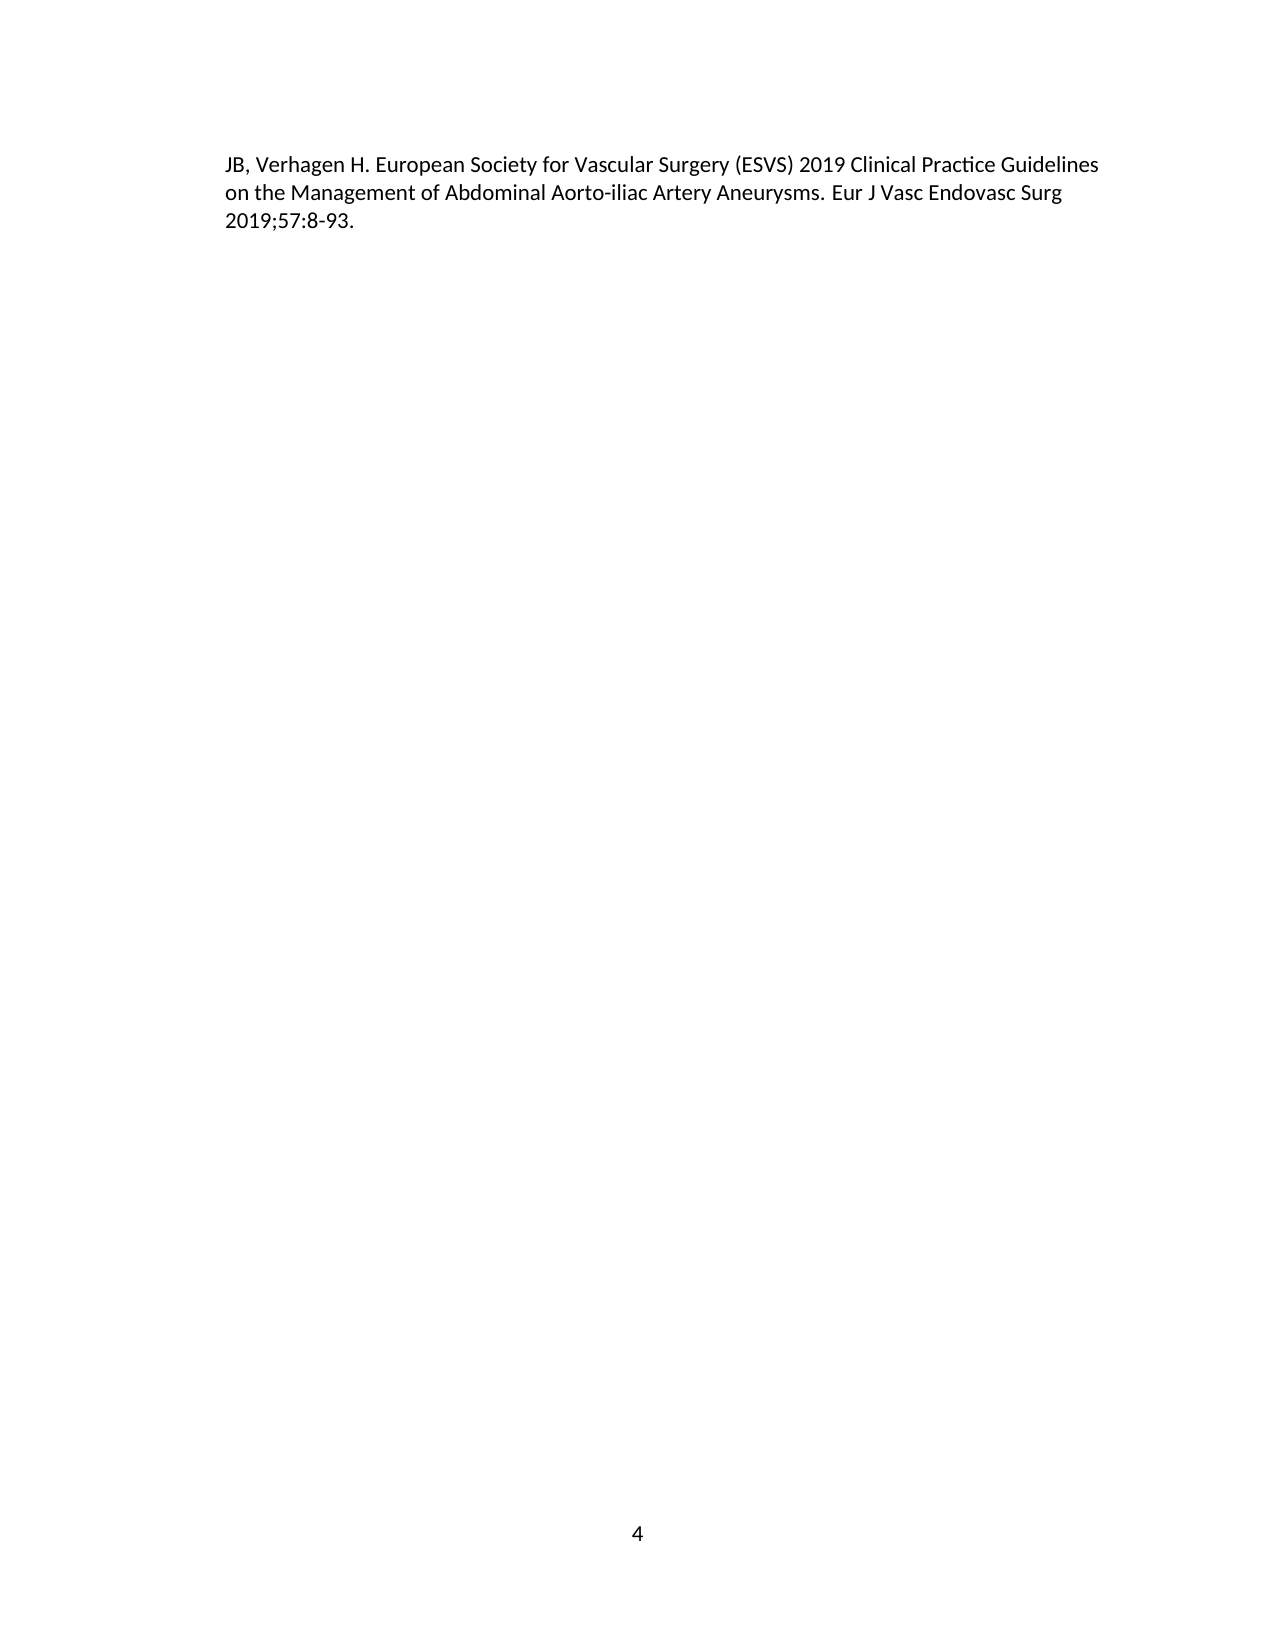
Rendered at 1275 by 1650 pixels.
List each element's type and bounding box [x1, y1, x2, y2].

list [187, 150, 1125, 234]
